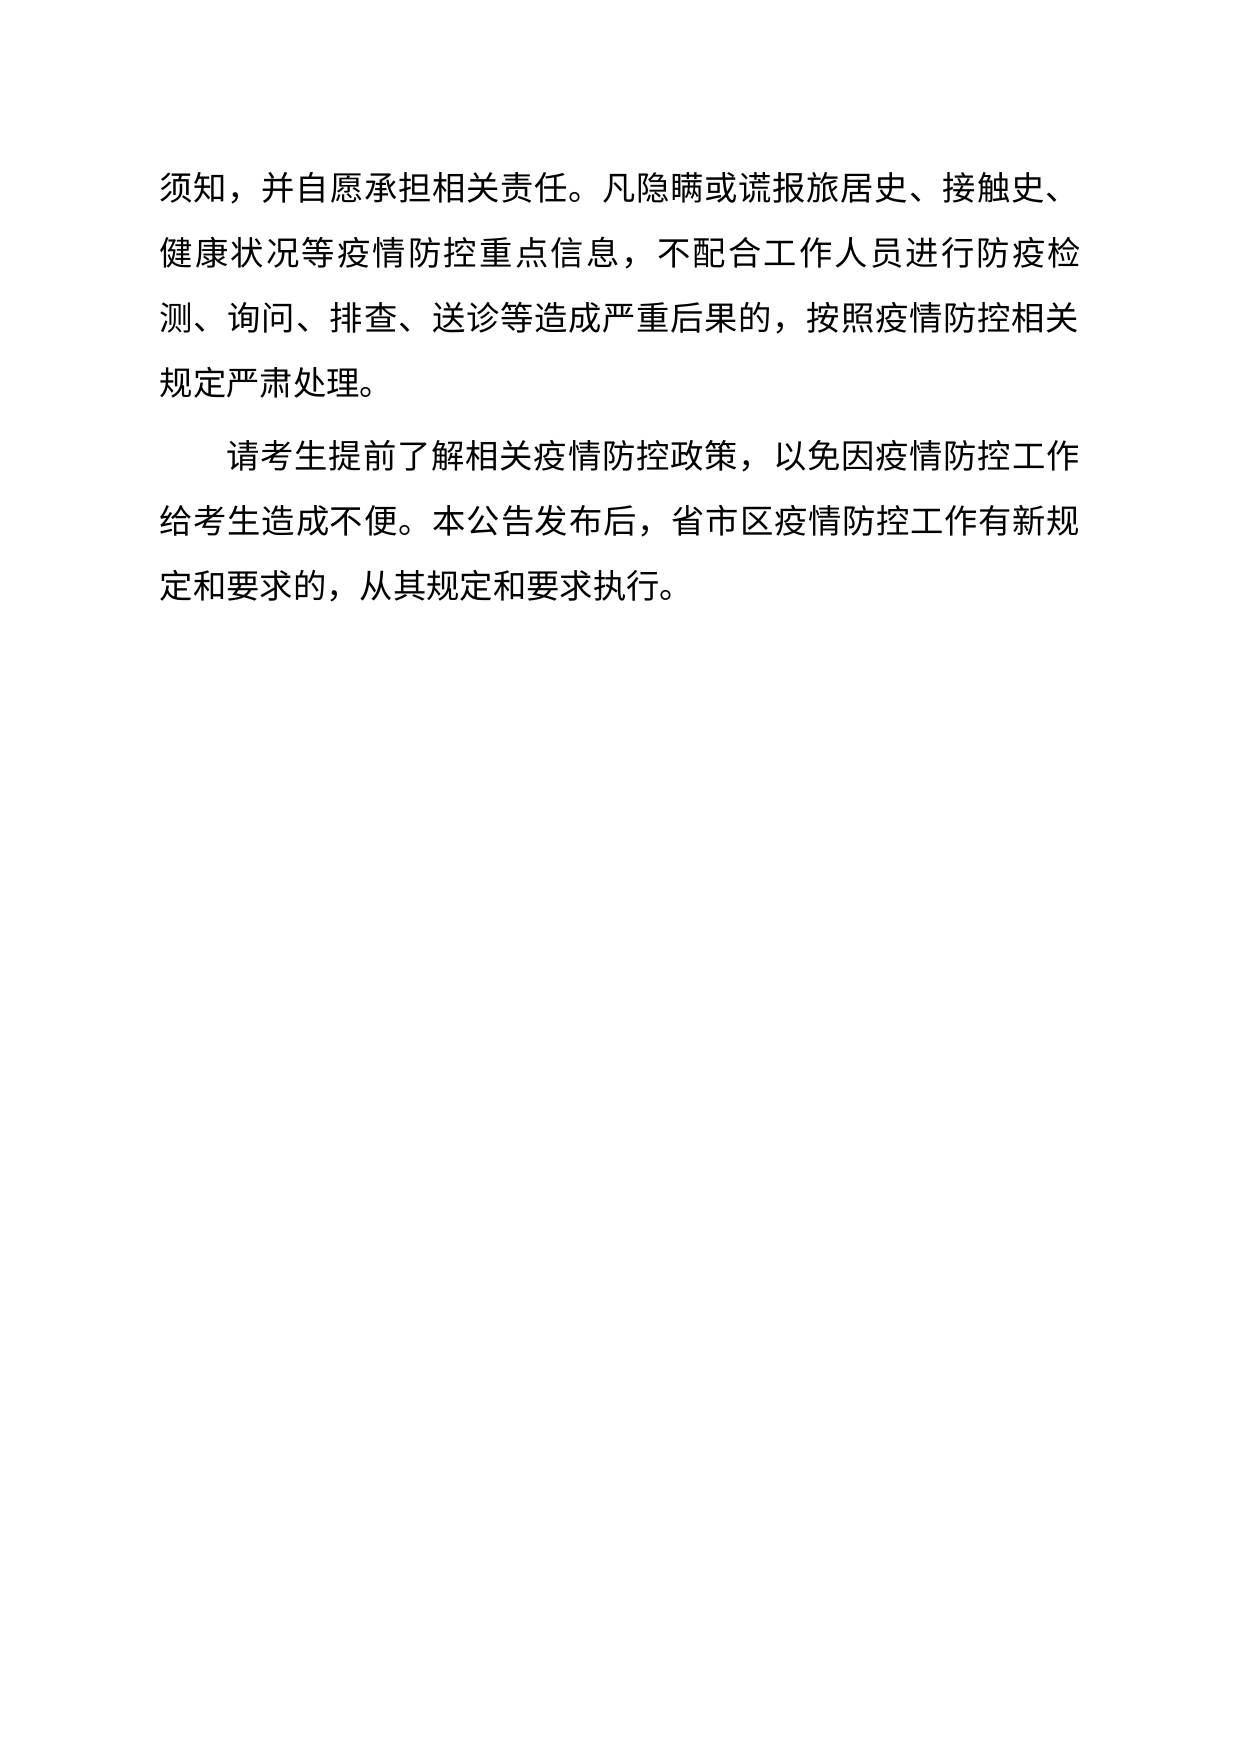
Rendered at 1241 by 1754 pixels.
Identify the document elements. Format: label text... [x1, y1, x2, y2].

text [159, 162, 1081, 422]
text 请考生提前了解相关疫情防控政策，以免因疫情防控工作给考生造成不便。本公告发布后，省市区疫情防控工作有新规定和要求的，从其规定和要求执行。 [159, 422, 1081, 617]
